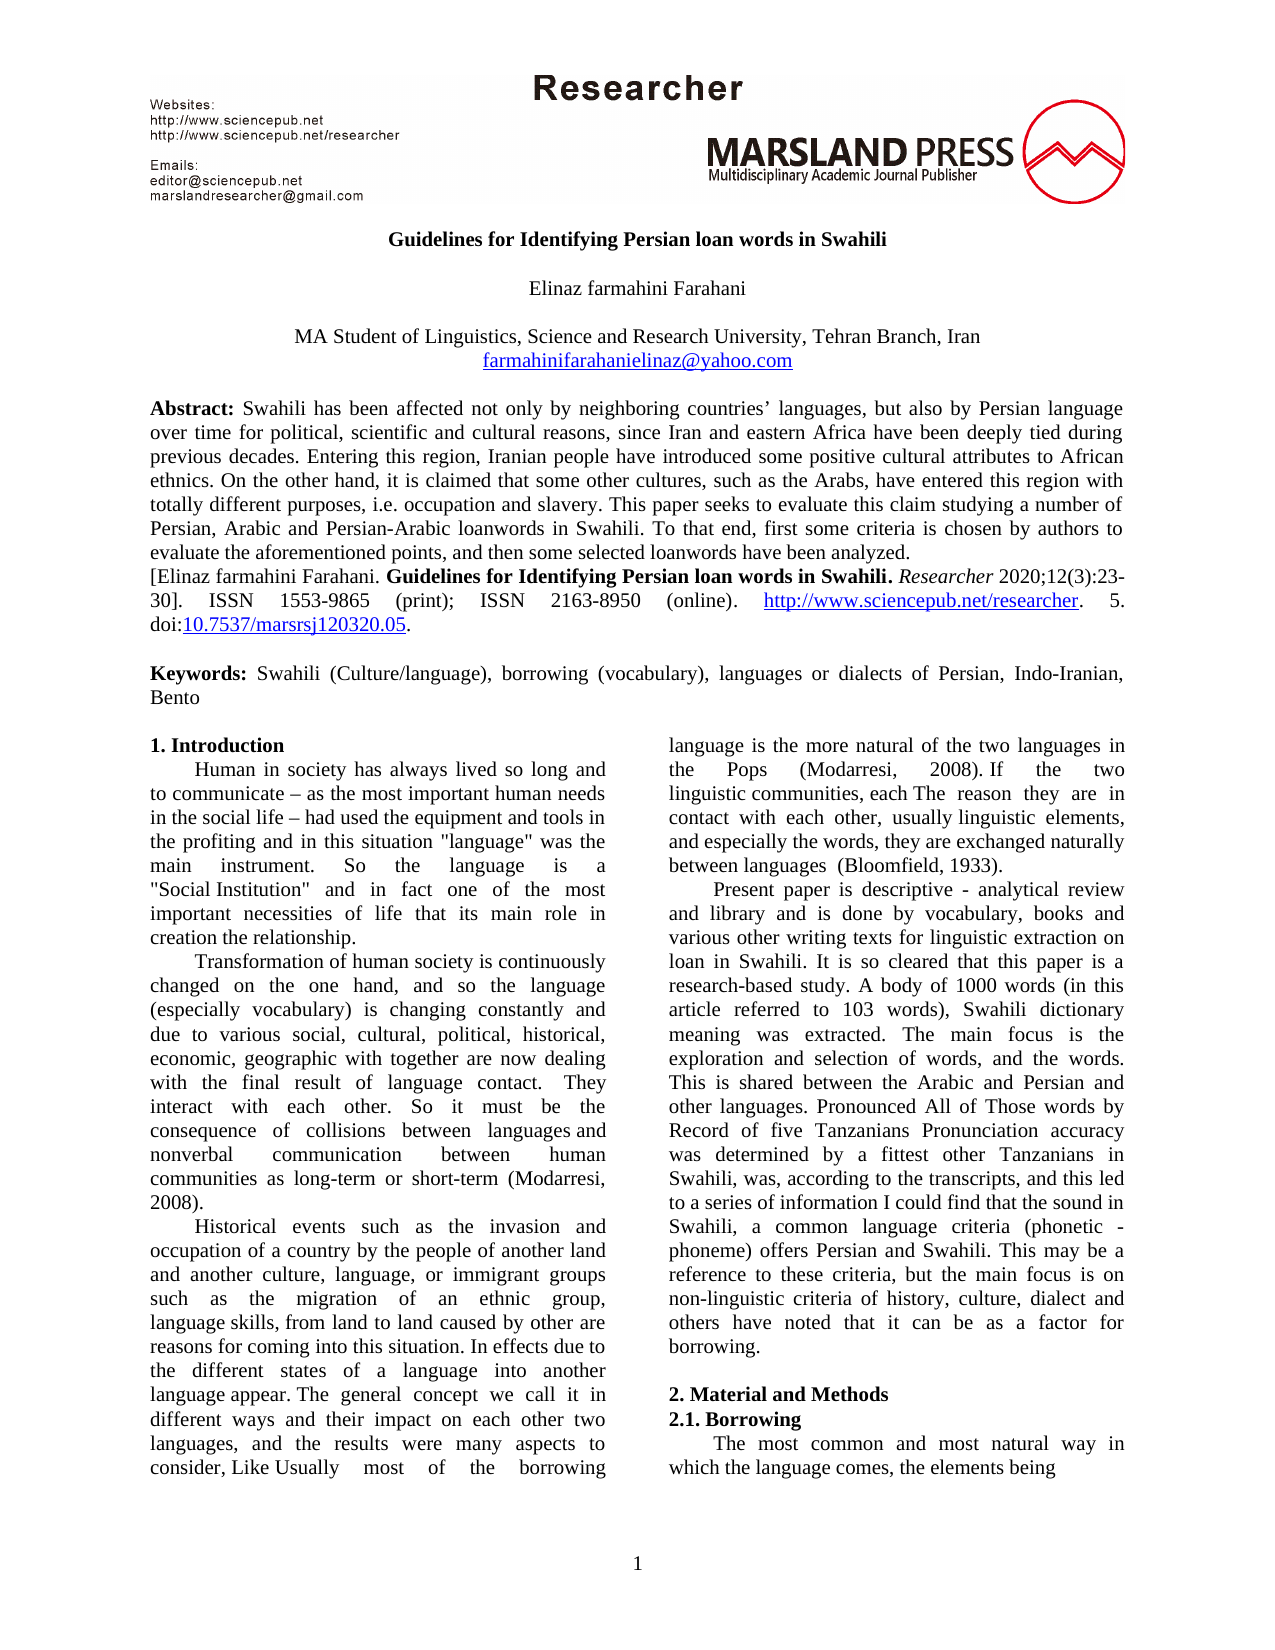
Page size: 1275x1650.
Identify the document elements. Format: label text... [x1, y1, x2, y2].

text 1. Introduction [150, 733, 606, 757]
text Keywords: Swahili (Culture/language), borrowing (vocabulary), languages or dialects of Persian, Indo-Iranian, Bento [150, 661, 1125, 709]
text Abstract: Swahili has been affected not only by neighboring countries’ languages, but also by Persian language over time for political, scientific and cultural reasons, since Iran and eastern Africa have been deeply tied during previous decades. Entering this region, Iranian people have introduced some positive cultural attributes to African ethnics. On the other hand, it is claimed that some other cultures, such as the Arabs, have entered this region with totally different purposes, i.e. occupation and slavery. This paper seeks to evaluate this claim studying a number of Persian, Arabic and Persian-Arabic loanwords in Swahili. To that end, first some criteria is chosen by authors to evaluate the aforementioned points, and then some selected loanwords have been analyzed. [150, 396, 1125, 564]
text [Elinaz farmahini Farahani. Guidelines for Identifying Persian loan words in Swahili. Researcher 2020;12(3):23-30]. ISSN 1553-9865 (print); ISSN 2163-8950 (online). http://www.sciencepub.net/researcher. 5. doi:10.7537/marsrsj120320.05. [150, 564, 1125, 636]
text Historical events such as the invasion and occupation of a country by the people of another land and another culture, language, or immigrant groups such as the migration of an ethnic group, language skills, from land to land caused by other are reasons for coming into this situation. In effects due to the different states of a language into another language appear. The general concept we call it in different ways and their impact on each other two languages, and the results were many aspects to consider, Like Usually most of the borrowing language is the more natural of the two languages ​​in the Pops (Modarresi, 2008). If the two linguistic communities, each The reason they are in contact with each other, usually linguistic elements, and especially the words, they are exchanged naturally between languages ​ (Bloomfield, 1933). [669, 733, 1125, 877]
text 2.1. Borrowing [669, 1406, 1125, 1431]
picture [150, 75, 1125, 204]
text MA Student of Linguistics, Science and Research University, Tehran Branch, Iran [150, 324, 1125, 348]
text Elinaz farmahini Farahani [150, 276, 1125, 299]
text Guidelines for Identifying Persian loan words in Swahili [150, 227, 1125, 251]
text The most common and most natural way in which the language comes, the elements being [669, 1431, 1125, 1479]
text Present paper is descriptive - analytical review and library and is done by vocabulary, books and various other writing texts for linguistic extraction on loan in Swahili. It is so cleared that this paper is a research-based study. A body of 1000 words (in this article referred to 103 words), Swahili dictionary meaning was extracted. The main focus is the exploration and selection of words, and the words. This is shared between the Arabic and Persian and other languages. Pronounced All of Those words by Record of five Tanzanians Pronunciation accuracy was determined by a fittest other Tanzanians in Swahili, was, according to the transcripts, and this led to a series of information I could find that the sound in Swahili, a common language criteria (phonetic - phoneme) offers Persian and Swahili. This may be a reference to these criteria, but the main focus is on non-linguistic criteria of history, culture, dialect and others have noted that it can be as a factor for borrowing. [669, 877, 1125, 1358]
text Human in society has always lived so long and to communicate – as the most important human needs in the social life – had used the equipment and tools in the profiting and in this situation "language" was the main instrument. So the language is a "Social Institution" and in fact one of the most important necessities of life that its main role in creation the relationship. [150, 757, 606, 949]
text 2. Material and Methods [669, 1382, 1125, 1406]
text farmahinifarahanielinaz@yahoo.com [150, 348, 1125, 372]
text Transformation of human society is continuously changed on the one hand, and so the language (especially vocabulary) is changing constantly and due to various social, cultural, political, historical, economic, geographic with together are now dealing with the final result of language contact. They interact with each other. So it must be the consequence of collisions between languages and nonverbal communication between human communities as long-term or short-term (Modarresi, 2008). [150, 949, 606, 1214]
text Historical events such as the invasion and occupation of a country by the people of another land and another culture, language, or immigrant groups such as the migration of an ethnic group, language skills, from land to land caused by other are reasons for coming into this situation. In effects due to the different states of a language into another language appear. The general concept we call it in different ways and their impact on each other two languages, and the results were many aspects to consider, Like Usually most of the borrowing language is the more natural of the two languages ​​in the Pops (Modarresi, 2008). If the two linguistic communities, each The reason they are in contact with each other, usually linguistic elements, and especially the words, they are exchanged naturally between languages ​ (Bloomfield, 1933). [150, 1214, 606, 1479]
